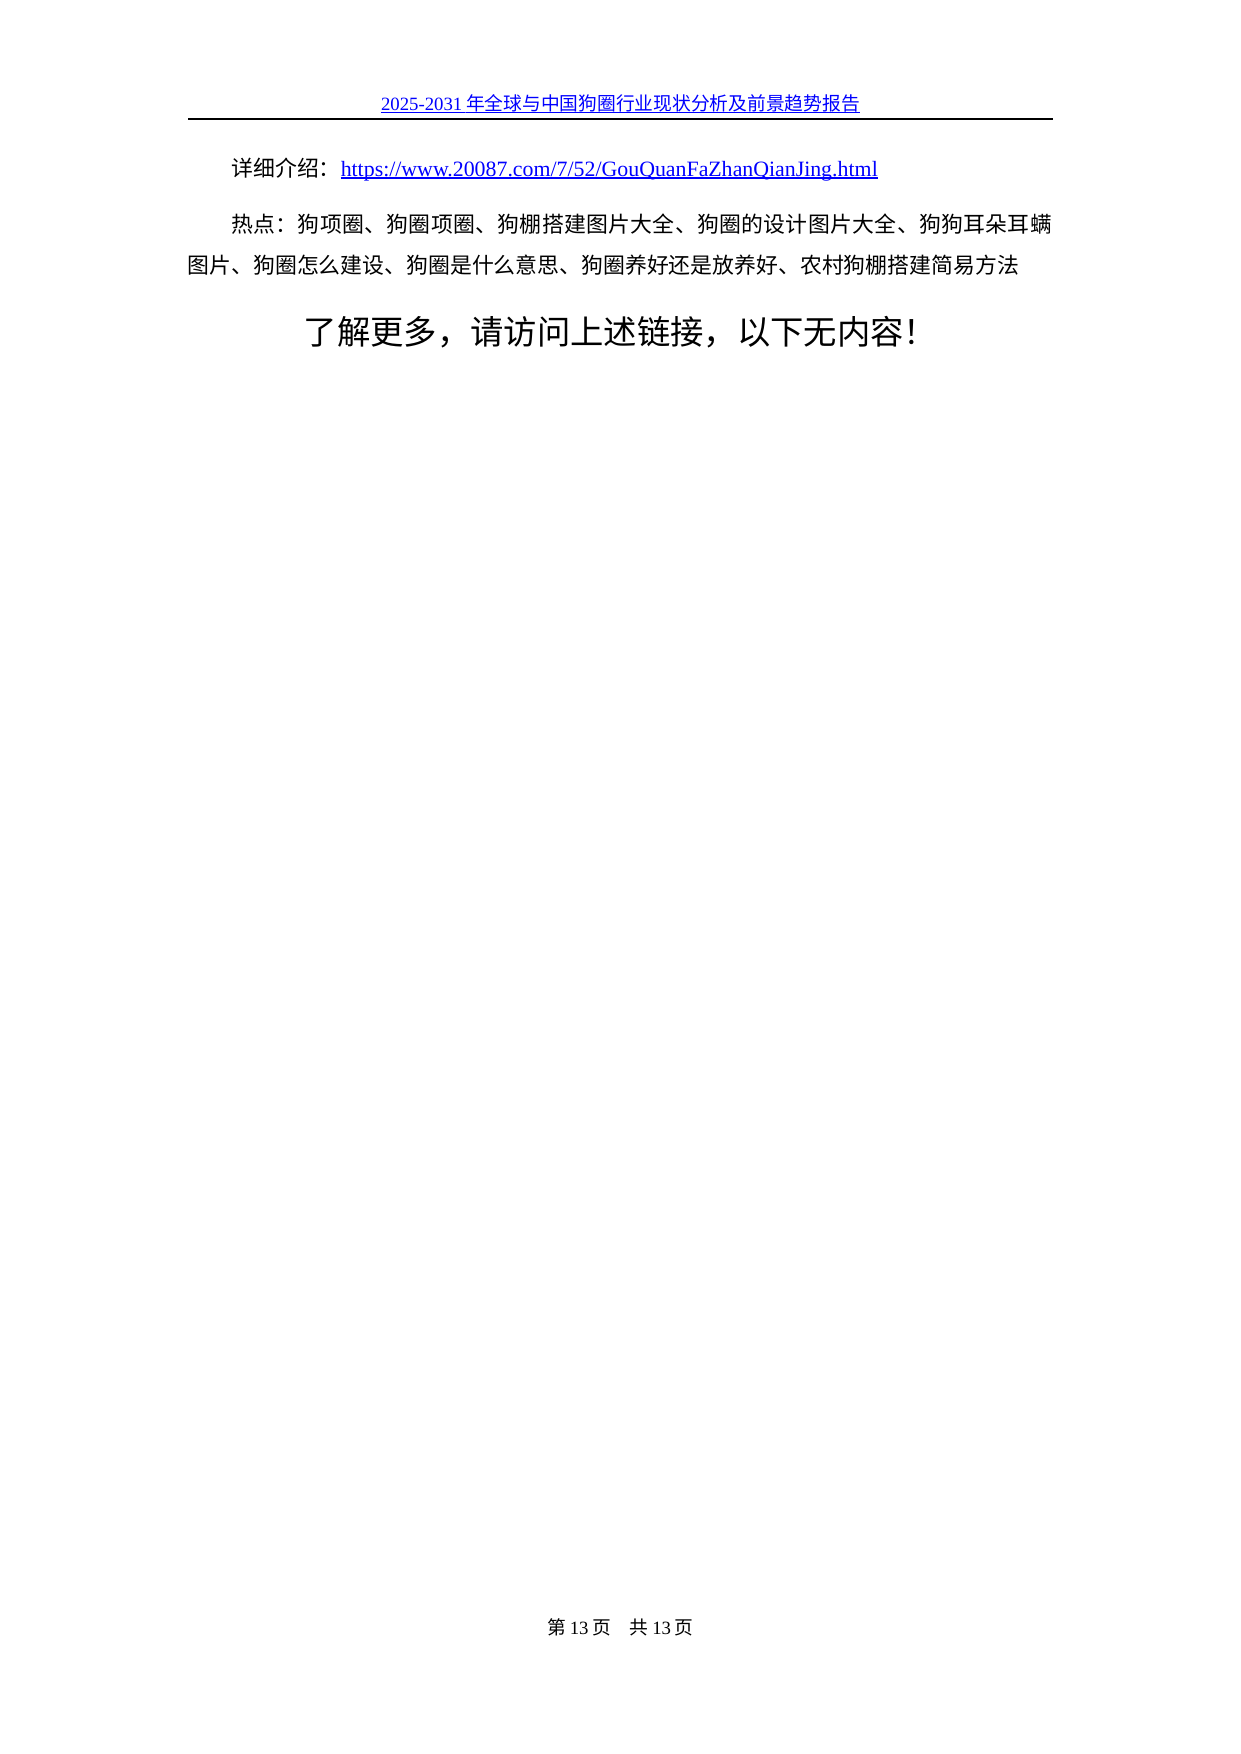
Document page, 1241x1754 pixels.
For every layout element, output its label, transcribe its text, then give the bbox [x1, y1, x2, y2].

title 了解更多，请访问上述链接，以下无内容！ [187, 298, 1053, 363]
text 详细介绍：https://www.20087.com/7/52/GouQuanFaZhanQianJing.html [187, 150, 1053, 183]
text 热点：狗项圈、狗圈项圈、狗棚搭建图片大全、狗圈的设计图片大全、狗狗耳朵耳螨图片、狗圈怎么建设、狗圈是什么意思、狗圈养好还是放养好、农村狗棚搭建简易方法 [187, 207, 1053, 280]
